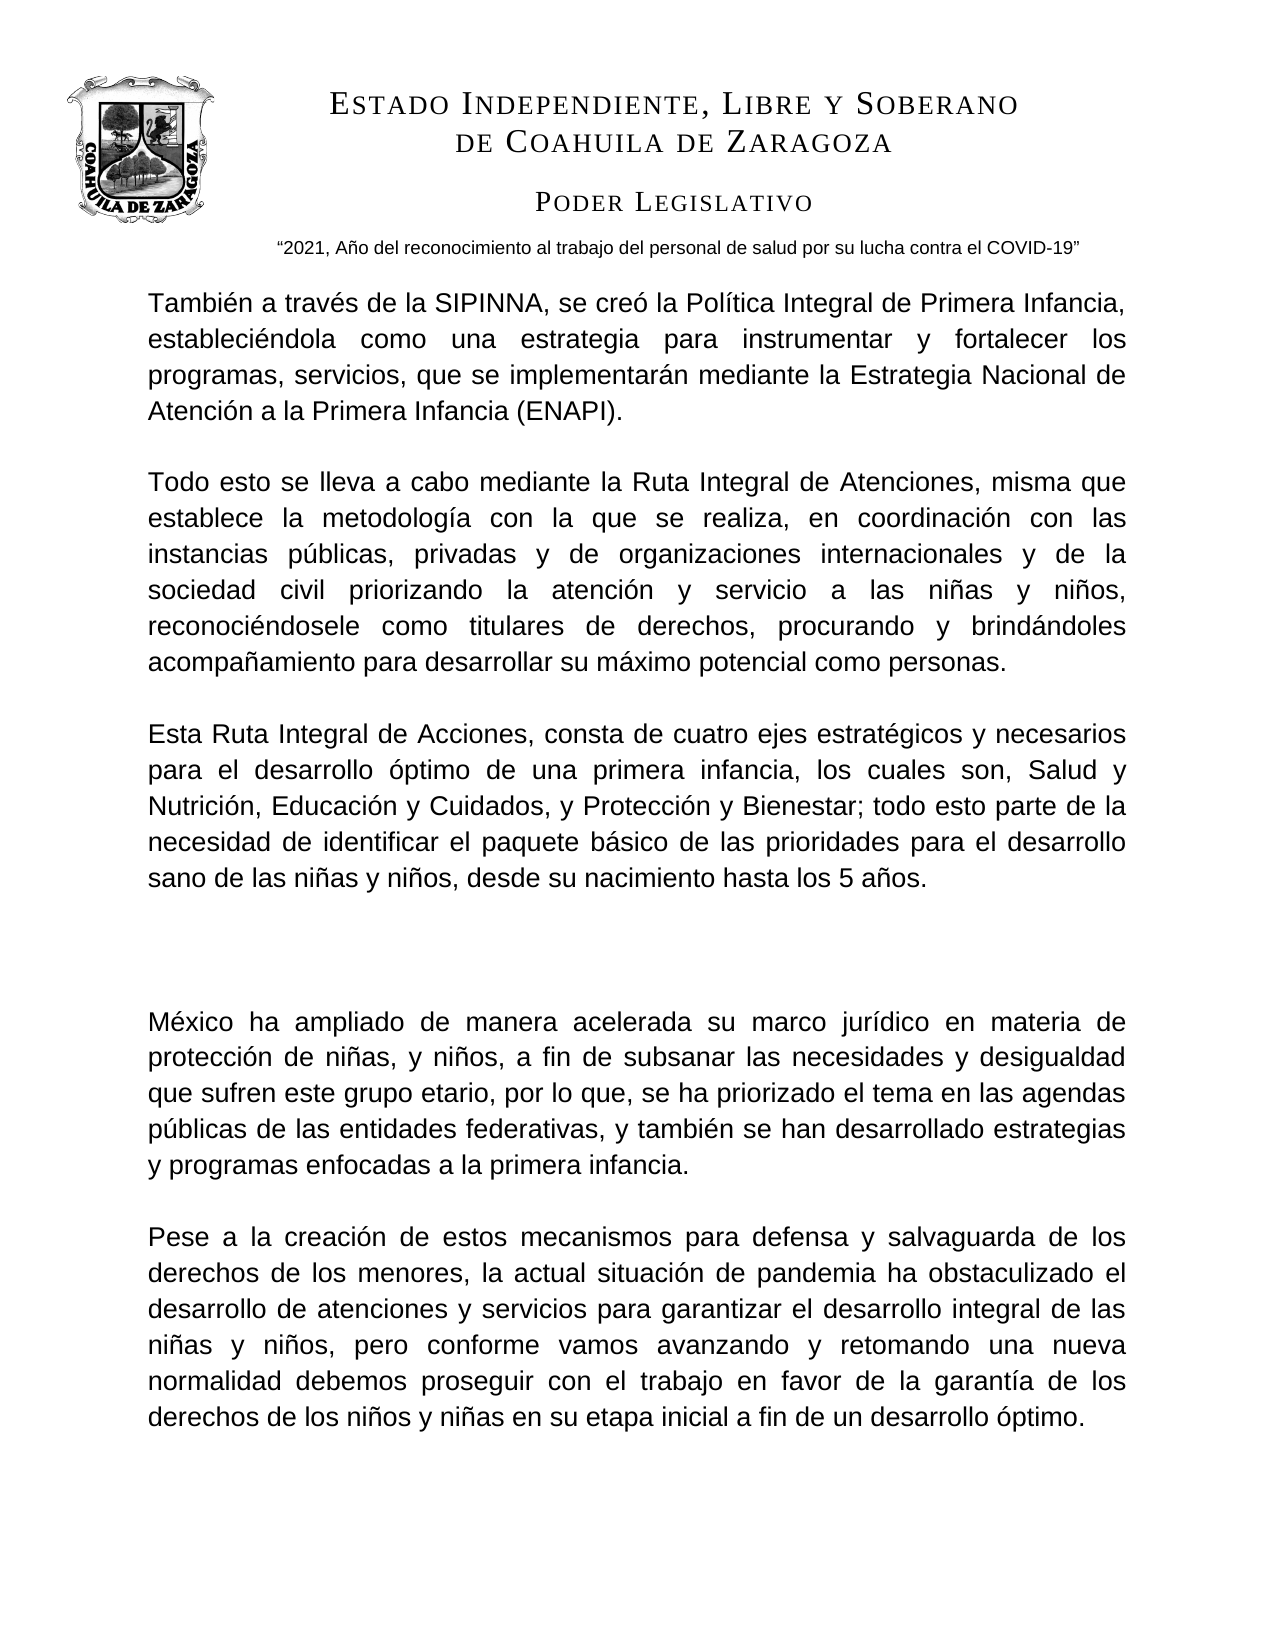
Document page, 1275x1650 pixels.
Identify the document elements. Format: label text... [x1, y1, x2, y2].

text México ha ampliado de manera acelerada su marco jurídico en materia de protección de niñas, y niños, a fin de subsanar las necesidades y desigualdad que sufren este grupo etario, por lo que, se ha priorizado el tema en las agendas públicas de las entidades federativas, y también se han desarrollado estrategias y programas enfocadas a la primera infancia. [148, 1006, 1127, 1181]
picture [66, 76, 215, 223]
text Todo esto se lleva a cabo mediante la Ruta Integral de Atenciones, misma que establece la metodología con la que se realiza, en coordinación con las instancias públicas, privadas y de organizaciones internacionales y de la sociedad civil priorizando la atención y servicio a las niñas y niños, reconociéndosele como titulares de derechos, procurando y brindándoles acompañamiento para desarrollar su máximo potencial como personas. [148, 466, 1127, 677]
text También a través de la SIPINNA, se creó la Política Integral de Primera Infancia, estableciéndola como una estrategia para instrumentar y fortalecer los programas, servicios, que se implementarán mediante la Estrategia Nacional de Atención a la Primera Infancia (ENAPI). [148, 287, 1127, 426]
text Pese a la creación de estos mecanismos para defensa y salvaguarda de los derechos de los menores, la actual situación de pandemia ha obstaculizado el desarrollo de atenciones y servicios para garantizar el desarrollo integral de las niñas y niños, pero conforme vamos avanzando y retomando una nueva normalidad debemos proseguir con el trabajo en favor de la garantía de los derechos de los niños y niñas en su etapa inicial a fin de un desarrollo óptimo. [148, 1221, 1127, 1432]
text Esta Ruta Integral de Acciones, consta de cuatro ejes estratégicos y necesarios para el desarrollo óptimo de una primera infancia, los cuales son, Salud y Nutrición, Educación y Cuidados, y Protección y Bienestar; todo esto parte de la necesidad de identificar el paquete básico de las prioridades para el desarrollo sano de las niñas y niños, desde su nacimiento hasta los 5 años. [148, 718, 1127, 893]
